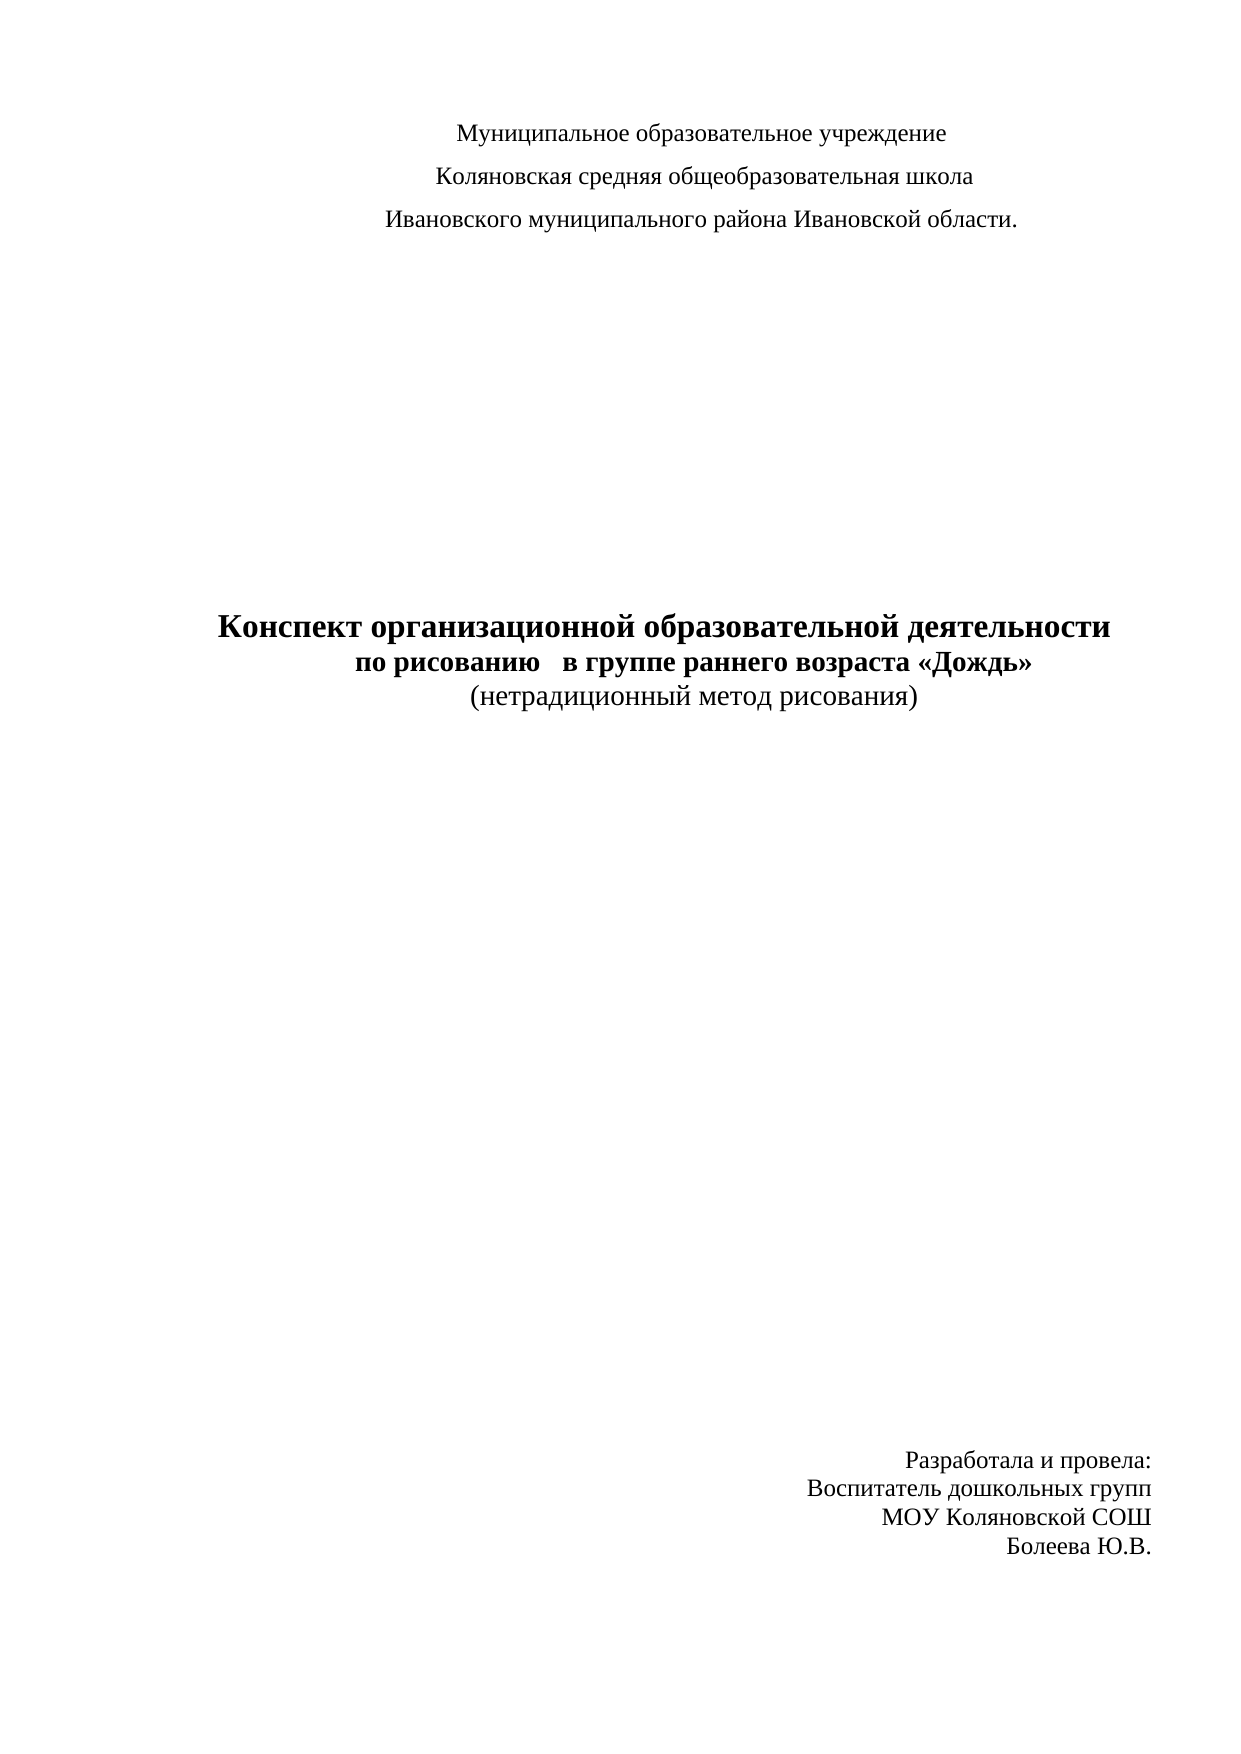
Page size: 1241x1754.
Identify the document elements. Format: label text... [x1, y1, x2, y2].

text Разработала и провела: [177, 1445, 1152, 1473]
text Конспект организационной образовательной деятельности [177, 606, 1152, 644]
text по рисованию в группе раннего возраста «Дождь» [177, 644, 1152, 678]
text Болеева Ю.В. [177, 1531, 1152, 1560]
text Коляновская средняя общеобразовательная школа [177, 161, 1152, 190]
text Ивановского муниципального района Ивановской области. [177, 204, 1152, 233]
text Воспитатель дошкольных групп [177, 1473, 1152, 1502]
text Муниципальное образовательное учреждение [177, 118, 1152, 147]
text (нетрадиционный метод рисования) [177, 678, 1152, 712]
text МОУ Коляновской СОШ [177, 1502, 1152, 1531]
